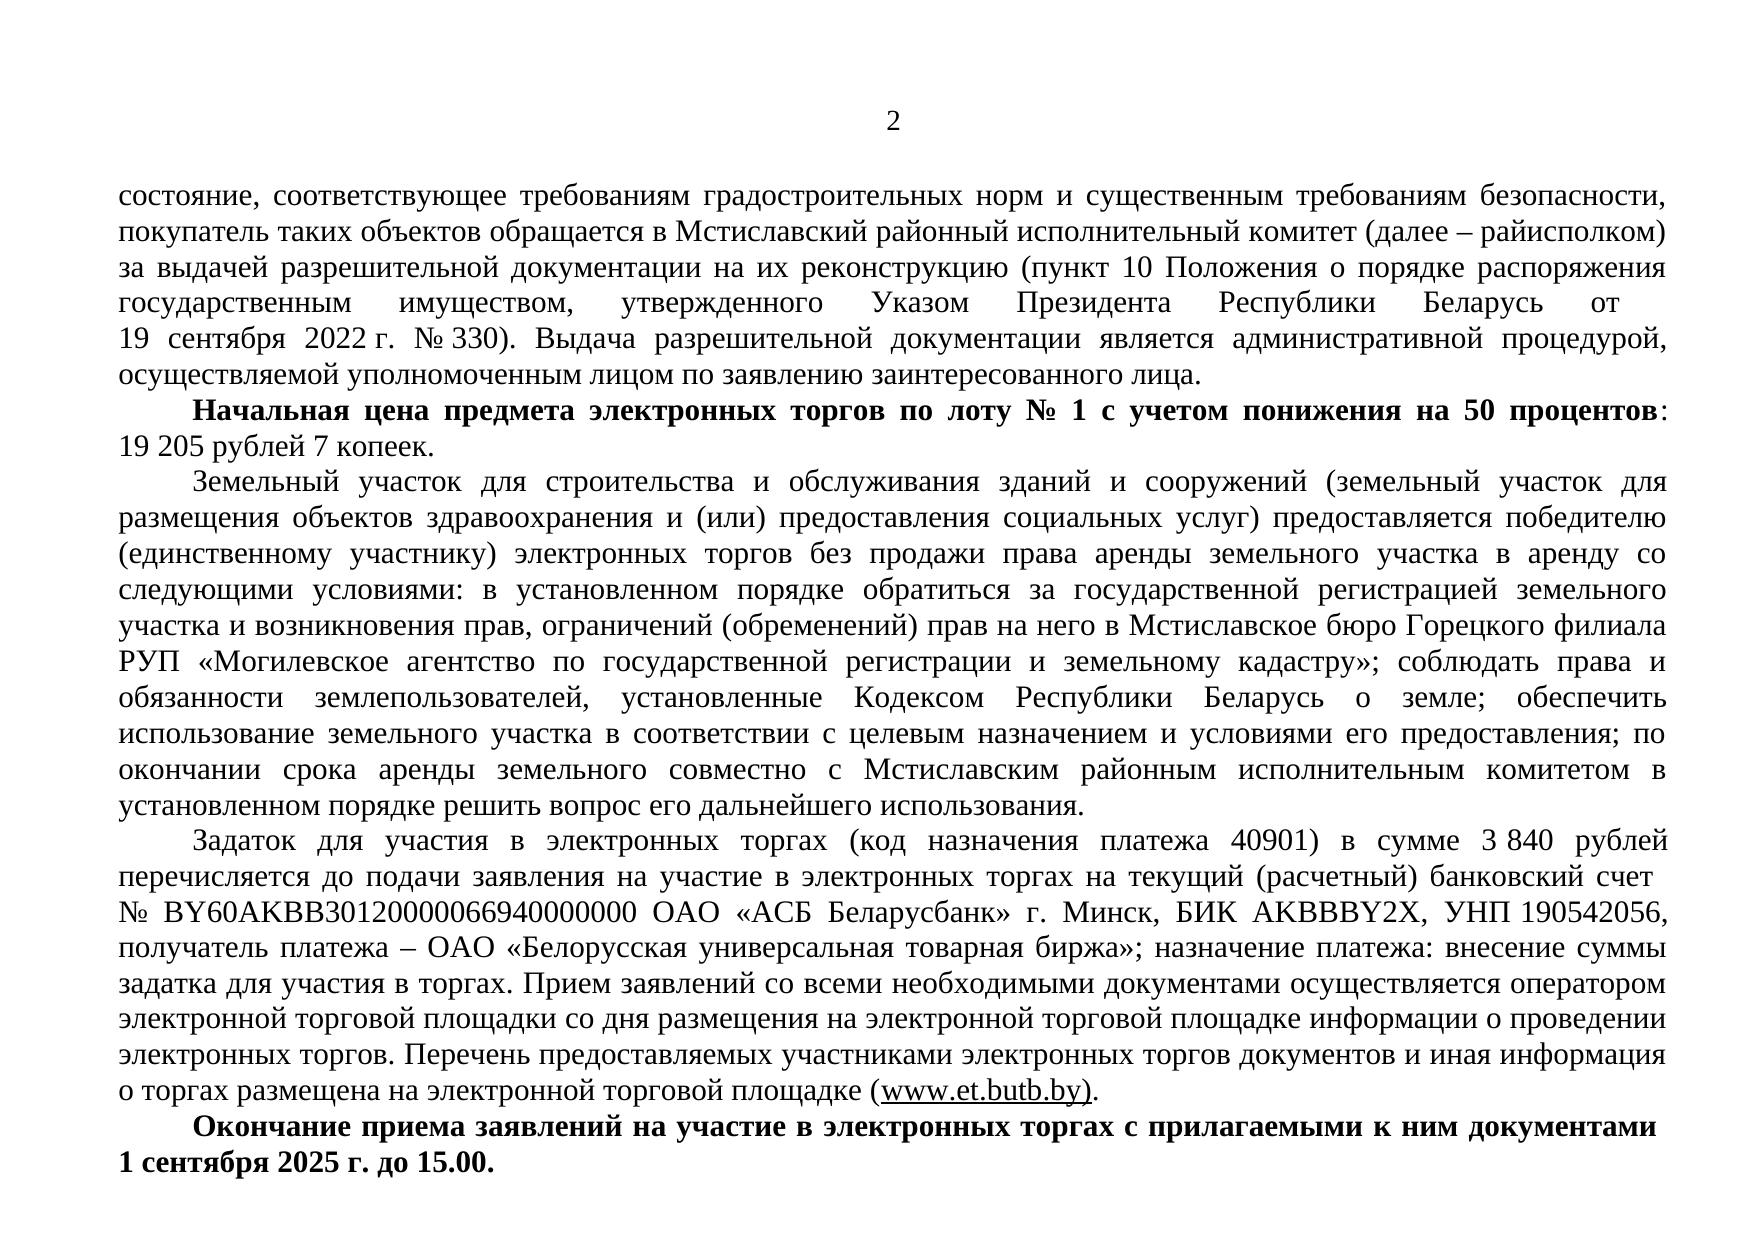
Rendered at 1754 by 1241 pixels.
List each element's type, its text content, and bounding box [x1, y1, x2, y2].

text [118, 177, 1668, 391]
text Начальная цена предмета электронных торгов по лоту № 1 с учетом понижения на 50 процентов: 19 205 рублей 7 копеек. [118, 391, 1668, 463]
text Окончание приема заявлений на участие в электронных торгах с прилагаемыми к ним документами 1 сентября 2025 г. до 15.00. [118, 1107, 1668, 1179]
text Земельный участок для строительства и обслуживания зданий и сооружений (земельный участок для размещения объектов здравоохранения и (или) предоставления социальных услуг) предоставляется победителю (единственному участнику) электронных торгов без продажи права аренды земельного участка в аренду со следующими условиями: в установленном порядке обратиться за государственной регистрацией земельного участка и возникновения прав, ограничений (обременений) прав на него в Мстиславское бюро Горецкого филиала РУП «Могилевское агентство по государственной регистрации и земельному кадастру»; соблюдать права и обязанности землепользователей, установленные Кодексом Республики Беларусь о земле; обеспечить использование земельного участка в соответствии с целевым назначением и условиями его предоставления; по окончании срока аренды земельного совместно с Мстиславским районным исполнительным комитетом в установленном порядке решить вопрос его дальнейшего использования. [118, 463, 1668, 822]
text Задаток для участия в электронных торгах (код назначения платежа 40901) в сумме 3 840 рублей перечисляется до подачи заявления на участие в электронных торгах на текущий (расчетный) банковский счет № BY60AKBB30120000066940000000 ОАО «АСБ Беларусбанк» г. Минск, БИК AKBBBY2X, УНП 190542056, получатель платежа – ОАО «Белорусская универсальная товарная биржа»; назначение платежа: внесение суммы задатка для участия в торгах. Прием заявлений со всеми необходимыми документами осуществляется оператором электронной торговой площадки со дня размещения на электронной торговой площадке информации о проведении электронных торгов. Перечень предоставляемых участниками электронных торгов документов и иная информация о торгах размещена на электронной торговой площадке (www.et.butb.by). [118, 822, 1668, 1107]
